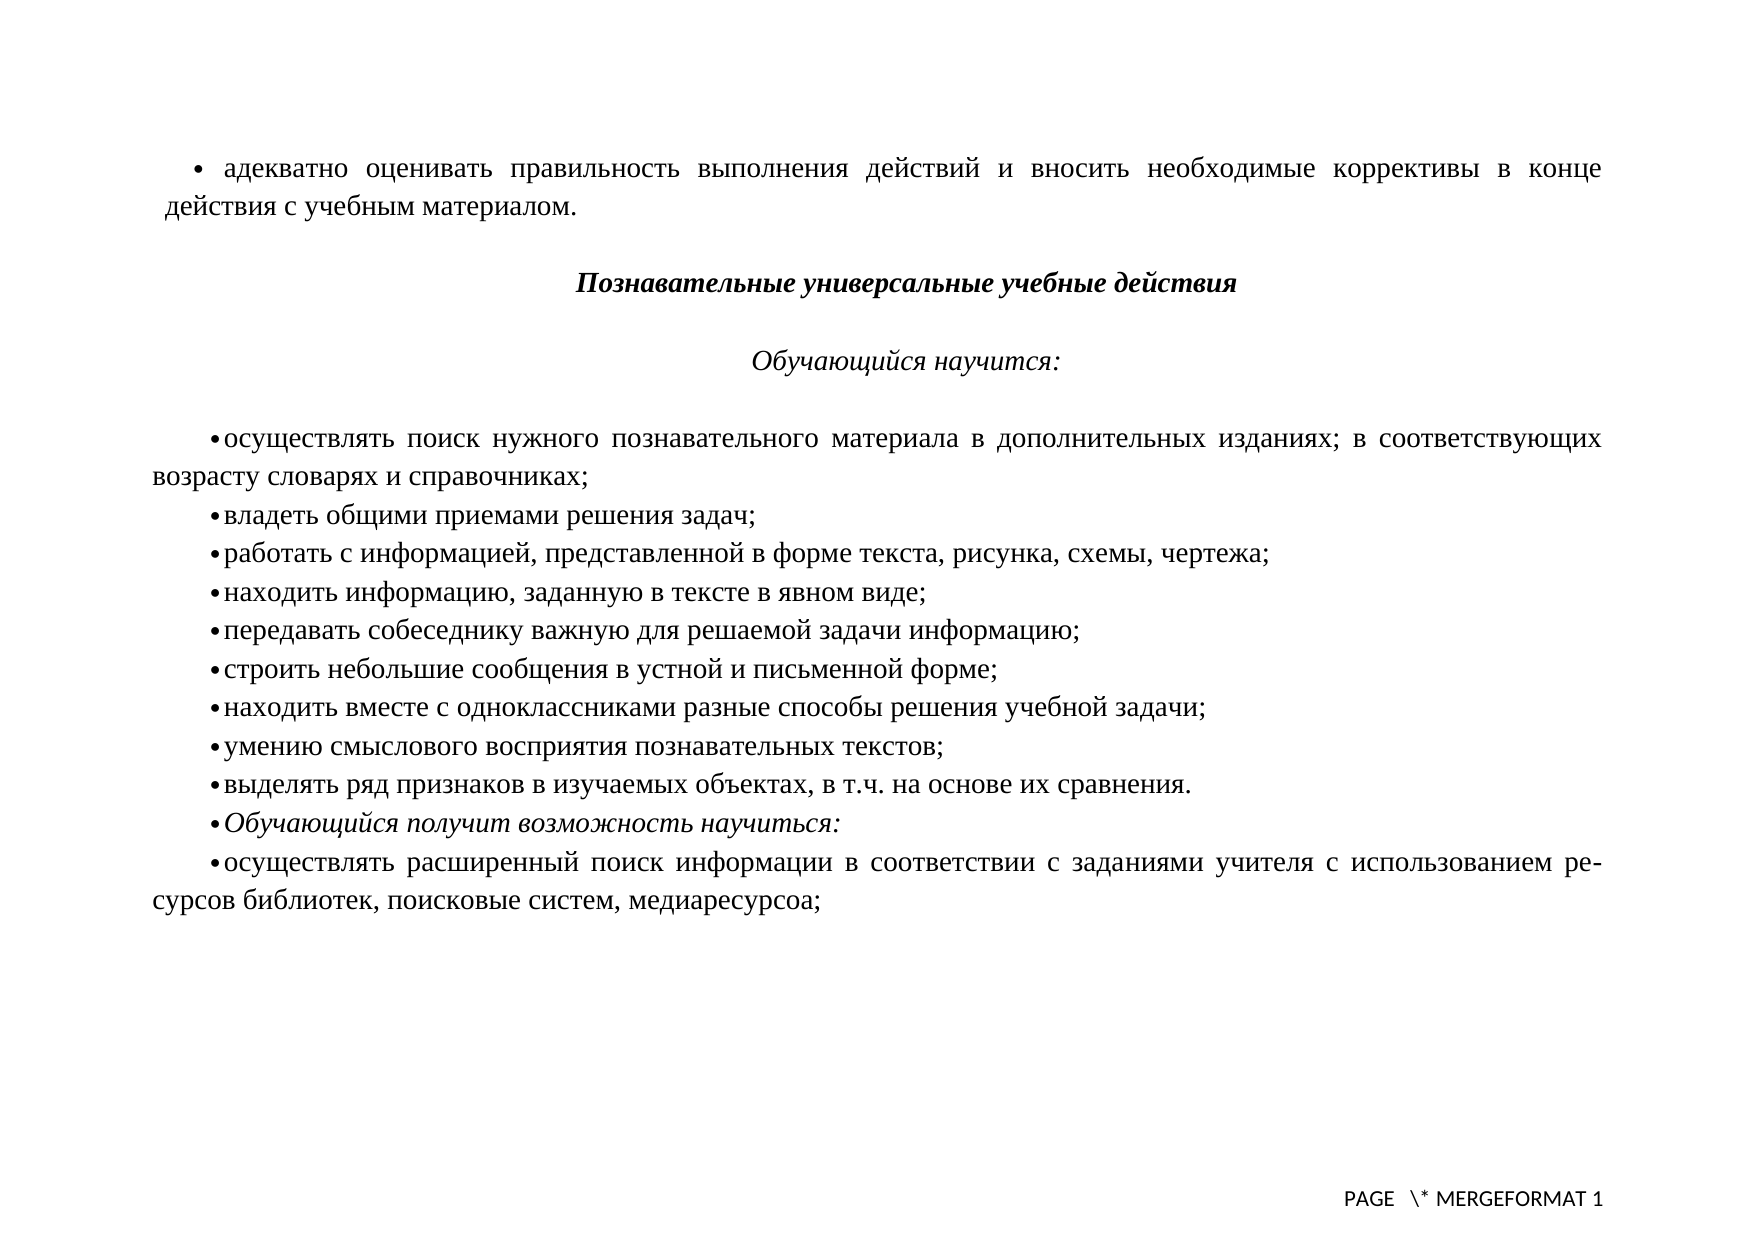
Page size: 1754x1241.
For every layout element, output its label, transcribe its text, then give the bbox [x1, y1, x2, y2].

list адекватно оценивать правильность выполнения действий и вносить необходимые коррективы в конце действия с учебным материалом. [165, 150, 1602, 222]
list выделять ряд признаков в изучаемых объектах, в т.ч. на основе их сравнения. [152, 767, 1602, 800]
list Обучающийся научится: [150, 343, 1604, 376]
list Обучающийся получит возможность научиться: [152, 805, 1602, 839]
list находить информацию, заданную в тексте в явном виде; [152, 574, 1602, 607]
list находить вместе с одноклассниками разные способы решения учебной задачи; [152, 689, 1602, 723]
list Познавательные универсальные учебные действия [150, 266, 1604, 299]
list осуществлять расширенный поиск информации в соответствии с заданиями учителя с использованием ресурсов библиотек, поисковые систем, медиаресурсоа; [152, 844, 1602, 916]
list владеть общими приемами решения задач; [152, 497, 1602, 530]
list работать с информацией, представленной в форме текста, рисунка, схемы, чертежа; [152, 535, 1602, 569]
list передавать собеседнику важную для решаемой задачи информацию; [152, 612, 1602, 646]
list умению смыслового восприятия познавательных текстов; [152, 728, 1602, 762]
list строить небольшие сообщения в устной и письменной форме; [152, 651, 1602, 684]
list осуществлять поиск нужного познавательного материала в дополнительных изданиях; в соответствующих возрасту словарях и справочниках; [152, 420, 1602, 492]
